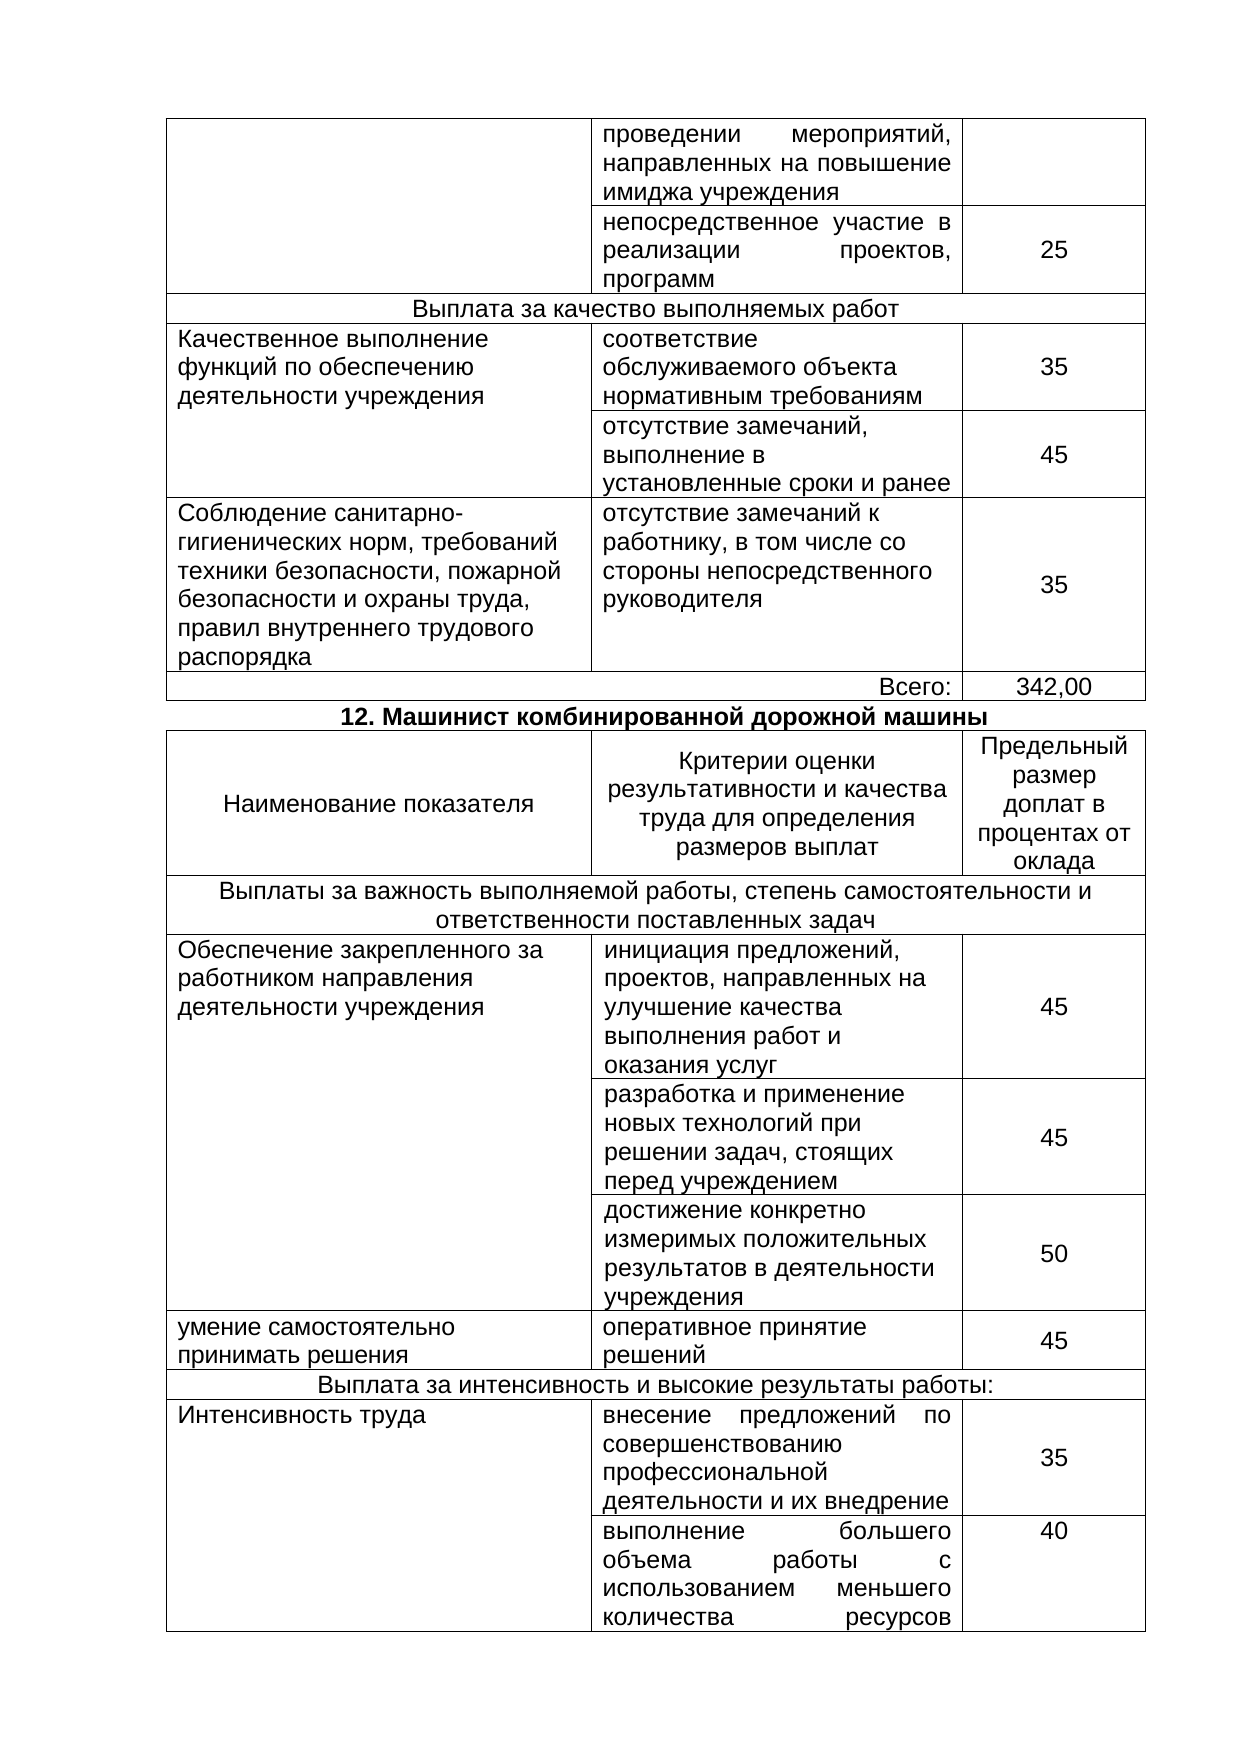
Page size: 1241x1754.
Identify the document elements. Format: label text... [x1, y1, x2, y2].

table_cell оперативное принятие решений [592, 1311, 962, 1369]
table_cell отсутствие замечаний к работнику, в том числе со стороны непосредственного руководителя [592, 498, 962, 671]
table_cell отсутствие замечаний, выполнение в установленные сроки и ранее [592, 411, 962, 497]
table_cell умение самостоятельно принимать решения [167, 1311, 591, 1369]
table_cell Соблюдение санитарно-гигиенических норм, требований техники безопасности, пожарной безопасности и охраны труда, правил внутреннего трудового распорядка [167, 498, 591, 671]
table_cell инициация предложений, проектов, направленных на улучшение качества выполнения работ и оказания услуг [592, 935, 962, 1078]
table_cell 37 [963, 119, 1145, 205]
table_header Предельный размер доплат в процентах от оклада [963, 731, 1145, 875]
text 12. Машинист комбинированной дорожной машины [177, 701, 1152, 730]
table_header Критерии оценки результативности и качества труда для определения размеров выплат [592, 731, 962, 875]
table_cell 25 [963, 206, 1145, 293]
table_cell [167, 119, 591, 293]
table_cell внесение предложений по совершенствованию профессиональной деятельности и их внедрение [592, 1400, 962, 1515]
table_cell Выплата за качество выполняемых работ [167, 294, 1145, 322]
table_cell 50 [963, 1195, 1145, 1310]
table_cell достижение конкретно измеримых положительных результатов в деятельности учреждения [592, 1195, 962, 1310]
table_cell 35 [963, 1400, 1145, 1515]
table_cell Выплата за интенсивность и высокие результаты работы: [167, 1370, 1145, 1399]
table_cell Обеспечение закрепленного за работником направления деятельности учреждения [167, 935, 591, 1310]
table_cell 35 [963, 324, 1145, 410]
table_cell 342,00 [963, 672, 1145, 700]
table_cell 45 [963, 1079, 1145, 1194]
table_cell 45 [963, 411, 1145, 497]
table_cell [592, 1516, 962, 1631]
table_cell 40 [963, 1516, 1145, 1631]
table_cell Всего: [167, 672, 962, 700]
table_header Наименование показателя [167, 731, 591, 875]
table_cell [592, 119, 962, 205]
table_cell Качественное выполнение функций по обеспечению деятельности учреждения [167, 324, 591, 497]
table_cell соответствие обслуживаемого объекта нормативным требованиям [592, 324, 962, 410]
table_cell 45 [963, 1311, 1145, 1369]
table_cell 45 [963, 935, 1145, 1078]
table_cell 35 [963, 498, 1145, 671]
table_cell Интенсивность труда [167, 1400, 591, 1631]
table_cell Выплаты за важность выполняемой работы, степень самостоятельности и ответственности поставленных задач [167, 876, 1145, 933]
table_cell непосредственное участие в реализации проектов, программ [592, 206, 962, 293]
table_cell разработка и применение новых технологий при решении задач, стоящих перед учреждением [592, 1079, 962, 1194]
